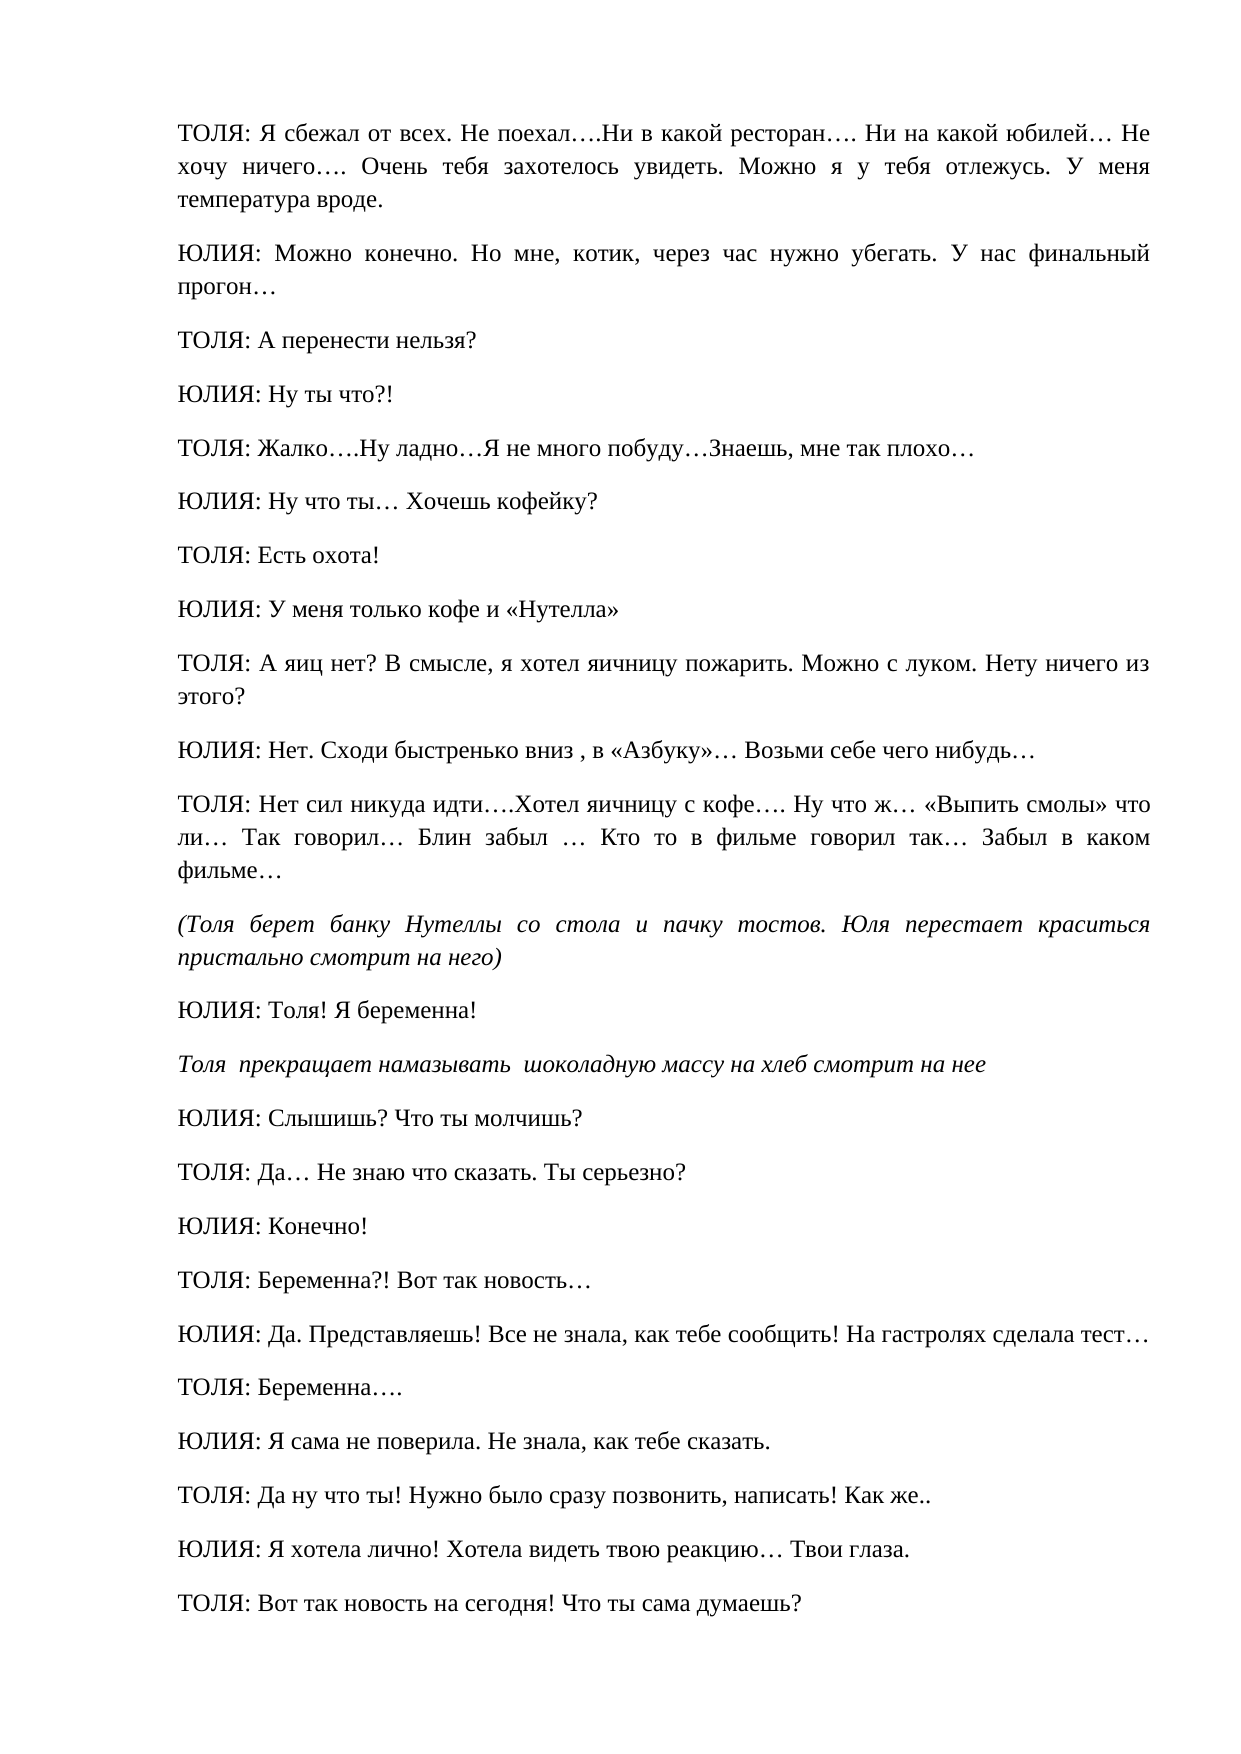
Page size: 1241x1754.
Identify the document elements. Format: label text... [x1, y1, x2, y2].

text ЮЛИЯ: Толя! Я беременна! [177, 996, 1152, 1024]
text ТОЛЯ: А перенести нельзя? [177, 325, 1152, 354]
text ЮЛИЯ: Ну что ты… Хочешь кофейку? [177, 486, 1152, 515]
text ТОЛЯ: Беременна…. [177, 1372, 1152, 1401]
text ТОЛЯ: Да ну что ты! Нужно было сразу позвонить, написать! Как же.. [177, 1480, 1152, 1509]
text ЮЛИЯ: У меня только кофе и «Нутелла» [177, 594, 1152, 623]
text ЮЛИЯ: Нет. Сходи быстренько вниз , в «Азбуку»… Возьми себе чего нибудь… [177, 735, 1152, 764]
text ТОЛЯ: Нет сил никуда идти….Хотел яичницу с кофе…. Ну что ж… «Выпить смолы» что ли… Так говорил… Блин забыл … Кто то в фильме говорил так… Забыл в каком фильме… [177, 789, 1152, 883]
text Толя прекращает намазывать шоколадную массу на хлеб смотрит на нее [177, 1049, 1152, 1078]
text ТОЛЯ: Да… Не знаю что сказать. Ты серьезно? [177, 1157, 1152, 1186]
text ЮЛИЯ: Конечно! [177, 1211, 1152, 1240]
text ЮЛИЯ: Я сама не поверила. Не знала, как тебе сказать. [177, 1426, 1152, 1455]
text ЮЛИЯ: Ну ты что?! [177, 379, 1152, 407]
text ТОЛЯ: Беременна?! Вот так новость… [177, 1265, 1152, 1293]
text ЮЛИЯ: Да. Представляешь! Все не знала, как тебе сообщить! На гастролях сделала тест… [177, 1319, 1152, 1347]
text ТОЛЯ: Вот так новость на сегодня! Что ты сама думаешь? [177, 1588, 1152, 1617]
text ТОЛЯ: А яиц нет? В смысле, я хотел яичницу пожарить. Можно с луком. Нету ничего из этого? [177, 648, 1152, 710]
text ЮЛИЯ: Я хотела лично! Хотела видеть твою реакцию… Твои глаза. [177, 1534, 1152, 1563]
text (Толя берет банку Нутеллы со стола и пачку тостов. Юля перестает краситься пристально смотрит на него) [177, 909, 1152, 970]
text ТОЛЯ: Я сбежал от всех. Не поехал….Ни в какой ресторан…. Ни на какой юбилей… Не хочу ничего…. Очень тебя захотелось увидеть. Можно я у тебя отлежусь. У меня температура вроде. [177, 118, 1152, 213]
text ТОЛЯ: Жалко….Ну ладно…Я не много побуду…Знаешь, мне так плохо… [177, 433, 1152, 461]
text ЮЛИЯ: Можно конечно. Но мне, котик, через час нужно убегать. У нас финальный прогон… [177, 238, 1152, 300]
text ЮЛИЯ: Слышишь? Что ты молчишь? [177, 1103, 1152, 1132]
text ТОЛЯ: Есть охота! [177, 540, 1152, 569]
